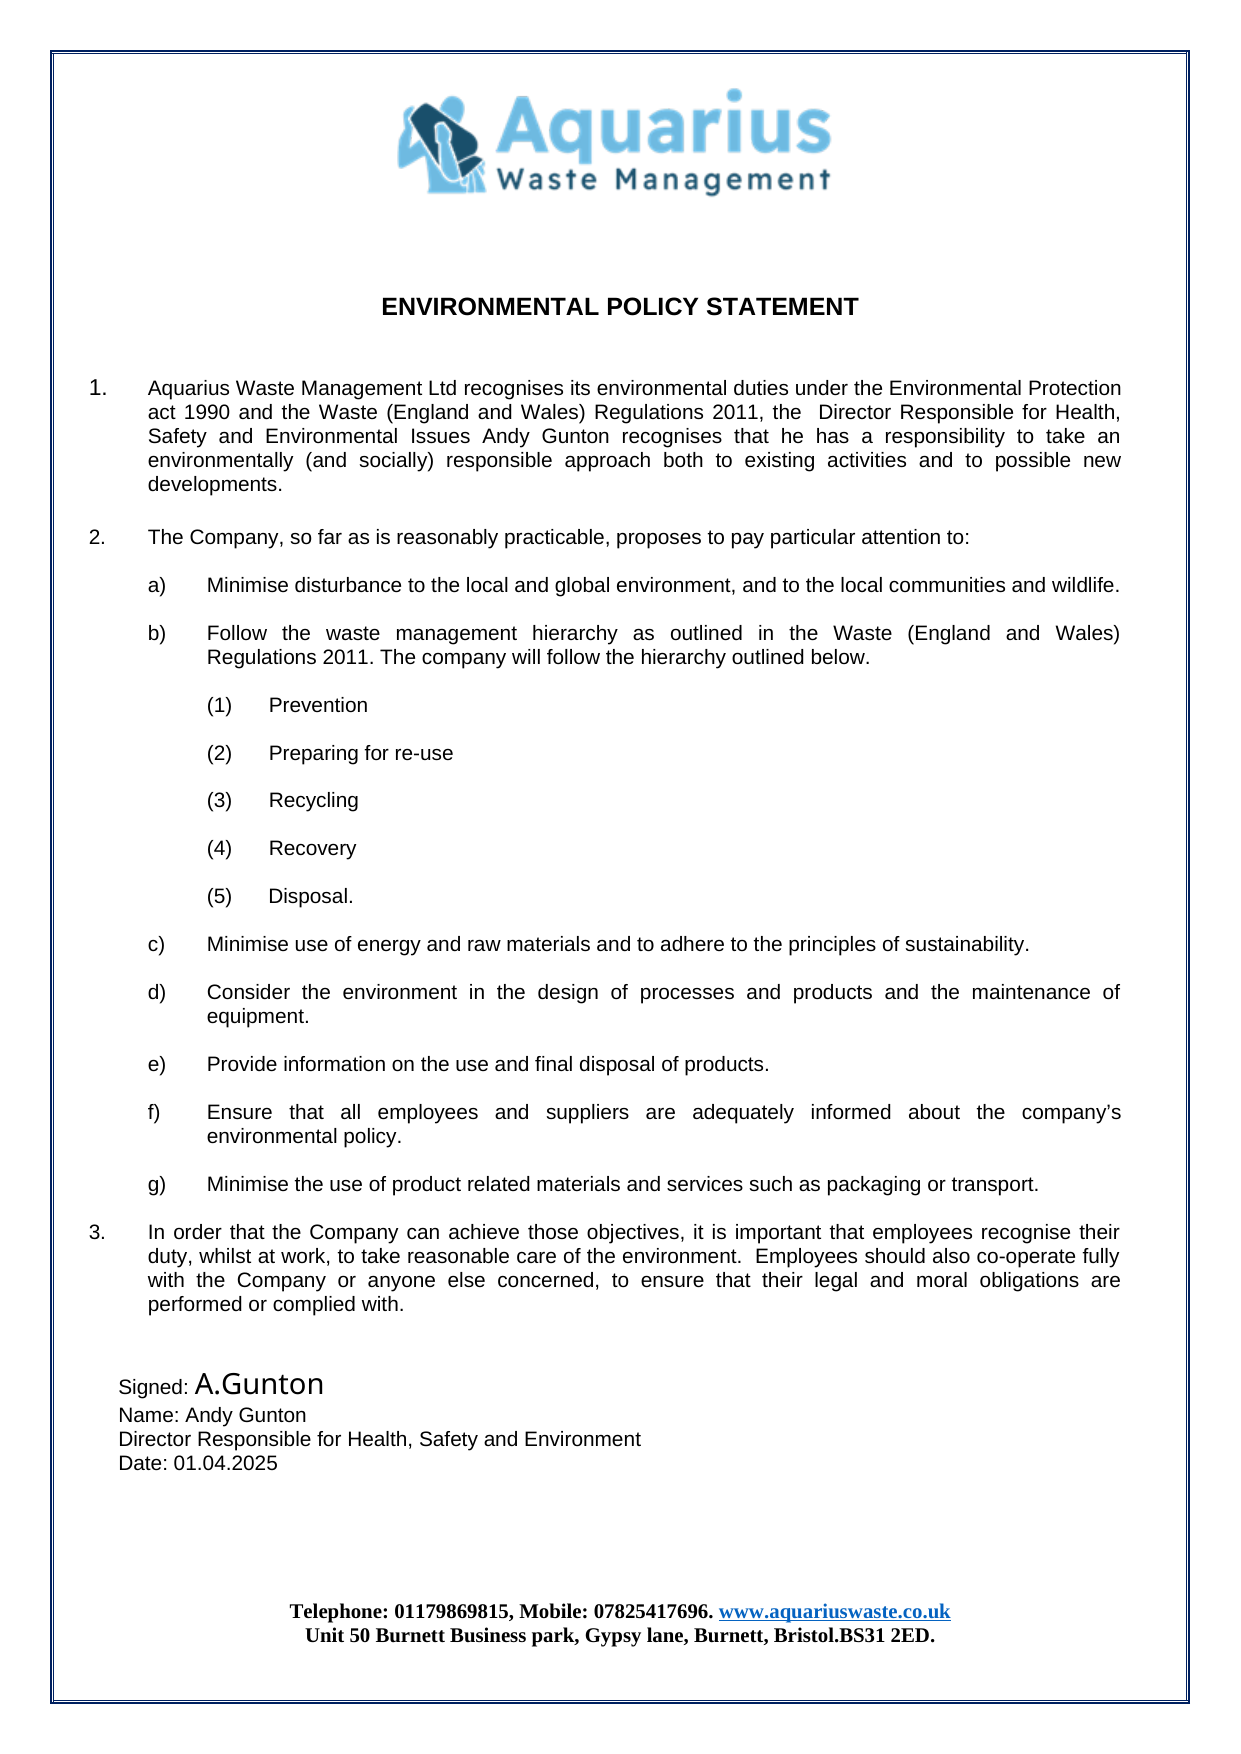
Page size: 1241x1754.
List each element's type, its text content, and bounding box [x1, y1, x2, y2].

list Provide information on the use and final disposal of products. [148, 1052, 1122, 1076]
list Consider the environment in the design of processes and products and the maintenance of equipment. [148, 980, 1122, 1028]
text Name: Andy Gunton [118, 1403, 1122, 1427]
text (5) Disposal. [207, 884, 1122, 908]
list Minimise disturbance to the local and global environment, and to the local communities and wildlife. [148, 573, 1122, 597]
list Recovery [207, 836, 1122, 860]
list Follow the waste management hierarchy as outlined in the Waste (England and Wales) Regulations 2011. The company will follow the hierarchy outlined below. [148, 621, 1122, 668]
text ENVIRONMENTAL POLICY STATEMENT [118, 292, 1122, 321]
list Minimise the use of product related materials and services such as packaging or transport. [148, 1172, 1122, 1196]
text 2. The Company, so far as is reasonably practicable, proposes to pay particular attention to: [88, 525, 1122, 549]
list Ensure that all employees and suppliers are adequately informed about the company’s environmental policy. [148, 1100, 1122, 1148]
list Preparing for re-use [207, 740, 1122, 764]
text 3. In order that the Company can achieve those objectives, it is important that employees recognise their duty, whilst at work, to take reasonable care of the environment. Employees should also co-operate fully with the Company or anyone else concerned, to ensure that their legal and moral obligations are performed or complied with. [88, 1219, 1122, 1315]
list Minimise use of energy and raw materials and to adhere to the principles of sustainability. [148, 932, 1122, 956]
text Date: 01.04.2025 [118, 1451, 1122, 1475]
text Director Responsible for Health, Safety and Environment [118, 1427, 1122, 1451]
list Recycling [207, 788, 1122, 812]
picture [396, 65, 844, 221]
text 1. Aquarius Waste Management Ltd recognises its environmental duties under the Environmental Protection act 1990 and the Waste (England and Wales) Regulations 2011, the Director Responsible for Health, Safety and Environmental Issues Andy Gunton recognises that he has a responsibility to take an environmentally (and socially) responsible approach both to existing activities and to possible new developments. [88, 374, 1122, 496]
text Signed: A.Gunton [118, 1363, 1122, 1403]
list Prevention [207, 692, 1122, 716]
